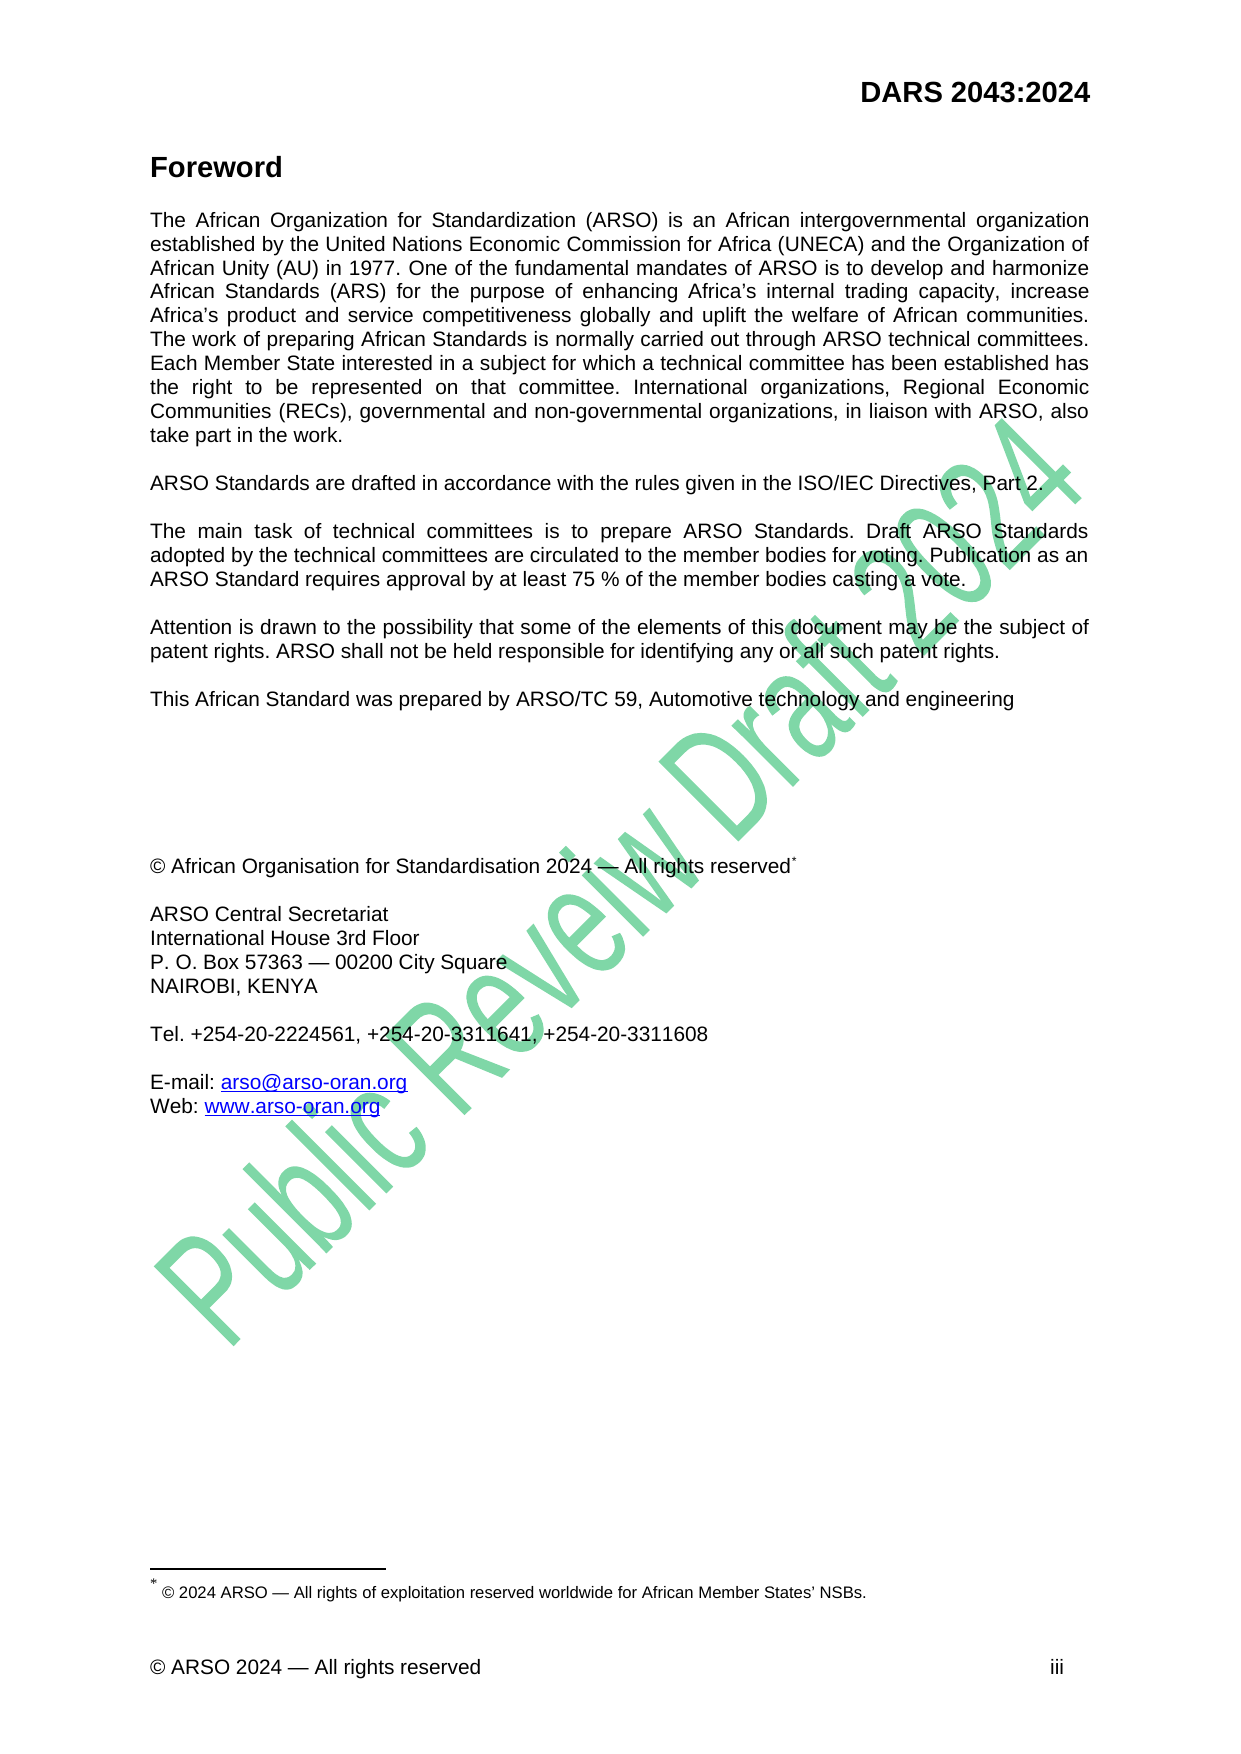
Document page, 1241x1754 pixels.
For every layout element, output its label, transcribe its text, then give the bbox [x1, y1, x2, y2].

text NAIROBI, KENYA [150, 974, 1090, 998]
text ARSO Central Secretariat [150, 902, 1090, 926]
text © African Organisation for Standardisation 2024 — All rights reserved* [150, 854, 1090, 878]
text Attention is drawn to the possibility that some of the elements of this document may be the subject of patent rights. ARSO shall not be held responsible for identifying any or all such patent rights. [150, 615, 1090, 663]
text This African Standard was prepared by ARSO/TC 59, Automotive technology and engineering [150, 687, 1090, 711]
text Tel. +254-20-2224561, +254-20-3311641, +254-20-3311608 [150, 1022, 1090, 1046]
subtitle Foreword [150, 150, 1090, 183]
text The African Organization for Standardization (ARSO) is an African intergovernmental organization established by the United Nations Economic Commission for Africa (UNECA) and the Organization of African Unity (AU) in 1977. One of the fundamental mandates of ARSO is to develop and harmonize African Standards (ARS) for the purpose of enhancing Africa’s internal trading capacity, increase Africa’s product and service competitiveness globally and uplift the welfare of African communities. The work of preparing African Standards is normally carried out through ARSO technical committees. Each Member State interested in a subject for which a technical committee has been established has the right to be represented on that committee. International organizations, Regional Economic Communities (RECs), governmental and non-governmental organizations, in liaison with ARSO, also take part in the work. [150, 207, 1090, 447]
text E-mail: arso@arso-oran.org [150, 1070, 1090, 1094]
text P. O. Box 57363 — 00200 City Square [150, 950, 1090, 974]
text ARSO Standards are drafted in accordance with the rules given in the ISO/IEC Directives, Part 2. [150, 471, 1090, 495]
text International House 3rd Floor [150, 926, 1090, 950]
text The main task of technical committees is to prepare ARSO Standards. Draft ARSO Standards adopted by the technical committees are circulated to the member bodies for voting. Publication as an ARSO Standard requires approval by at least 75 % of the member bodies casting a vote. [150, 519, 1090, 591]
text Web: www.arso-oran.org [150, 1094, 1090, 1118]
